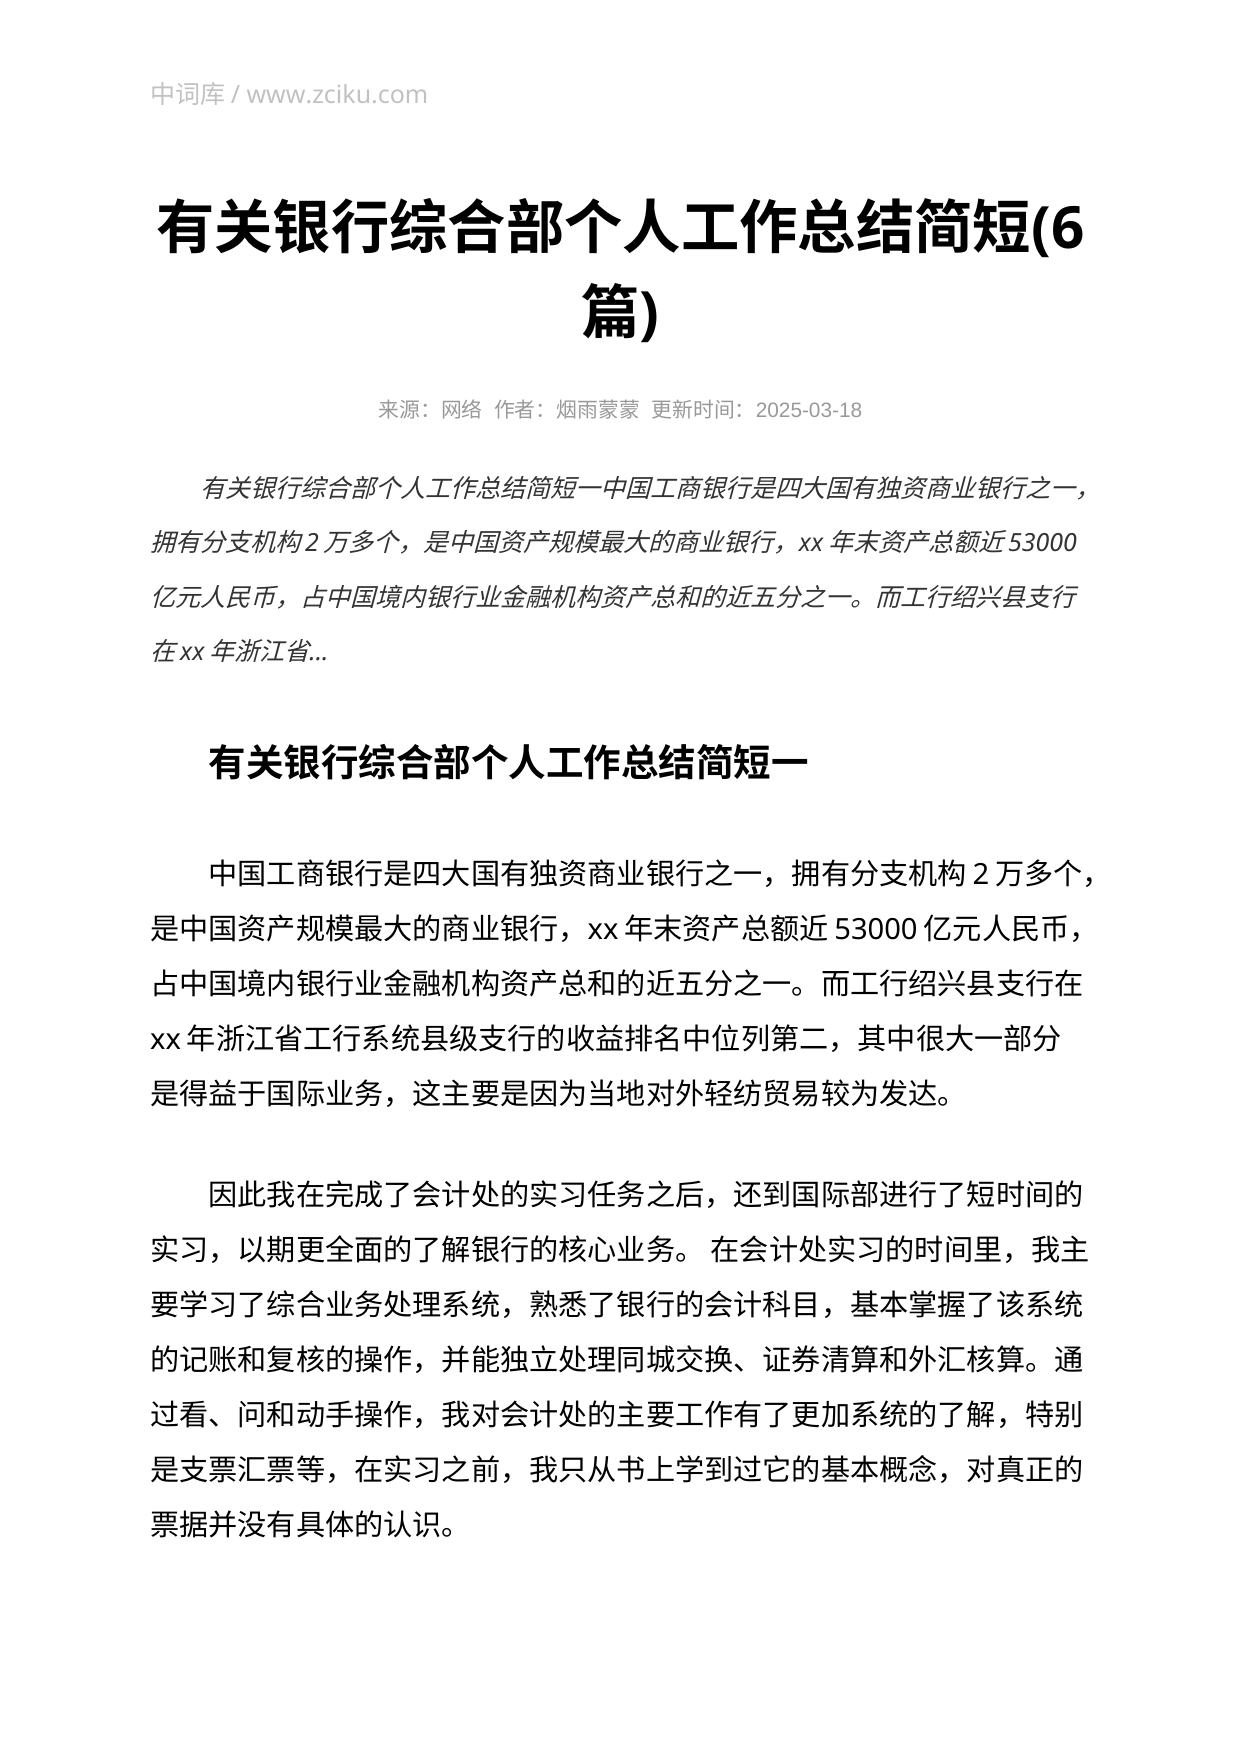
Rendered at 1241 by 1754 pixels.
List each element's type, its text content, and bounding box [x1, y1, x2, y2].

subtitle 有关银行综合部个人工作总结简短(6篇) [150, 181, 1090, 351]
text 来源：网络 作者：烟雨蒙蒙 更新时间：2025-03-18 [150, 398, 1090, 422]
text 有关银行综合部个人工作总结简短一中国工商银行是四大国有独资商业银行之一，拥有分支机构2万多个，是中国资产规模最大的商业银行，xx年末资产总额近53000亿元人民币，占中国境内银行业金融机构资产总和的近五分之一。而工行绍兴县支行在xx年浙江省... [150, 468, 1090, 668]
text 因此我在完成了会计处的实习任务之后，还到国际部进行了短时间的实习，以期更全面的了解银行的核心业务。 在会计处实习的时间里，我主要学习了综合业务处理系统，熟悉了银行的会计科目，基本掌握了该系统的记账和复核的操作，并能独立处理同城交换、证券清算和外汇核算。通过看、问和动手操作，我对会计处的主要工作有了更加系统的了解，特别是支票汇票等，在实习之前，我只从书上学到过它的基本概念，对真正的票据并没有具体的认识。 [150, 1172, 1090, 1544]
text 有关银行综合部个人工作总结简短一 [150, 733, 1090, 787]
text 中国工商银行是四大国有独资商业银行之一，拥有分支机构2万多个，是中国资产规模最大的商业银行，xx年末资产总额近53000亿元人民币，占中国境内银行业金融机构资产总和的近五分之一。而工行绍兴县支行在xx年浙江省工行系统县级支行的收益排名中位列第二，其中很大一部分是得益于国际业务，这主要是因为当地对外轻纺贸易较为发达。 [150, 850, 1090, 1112]
